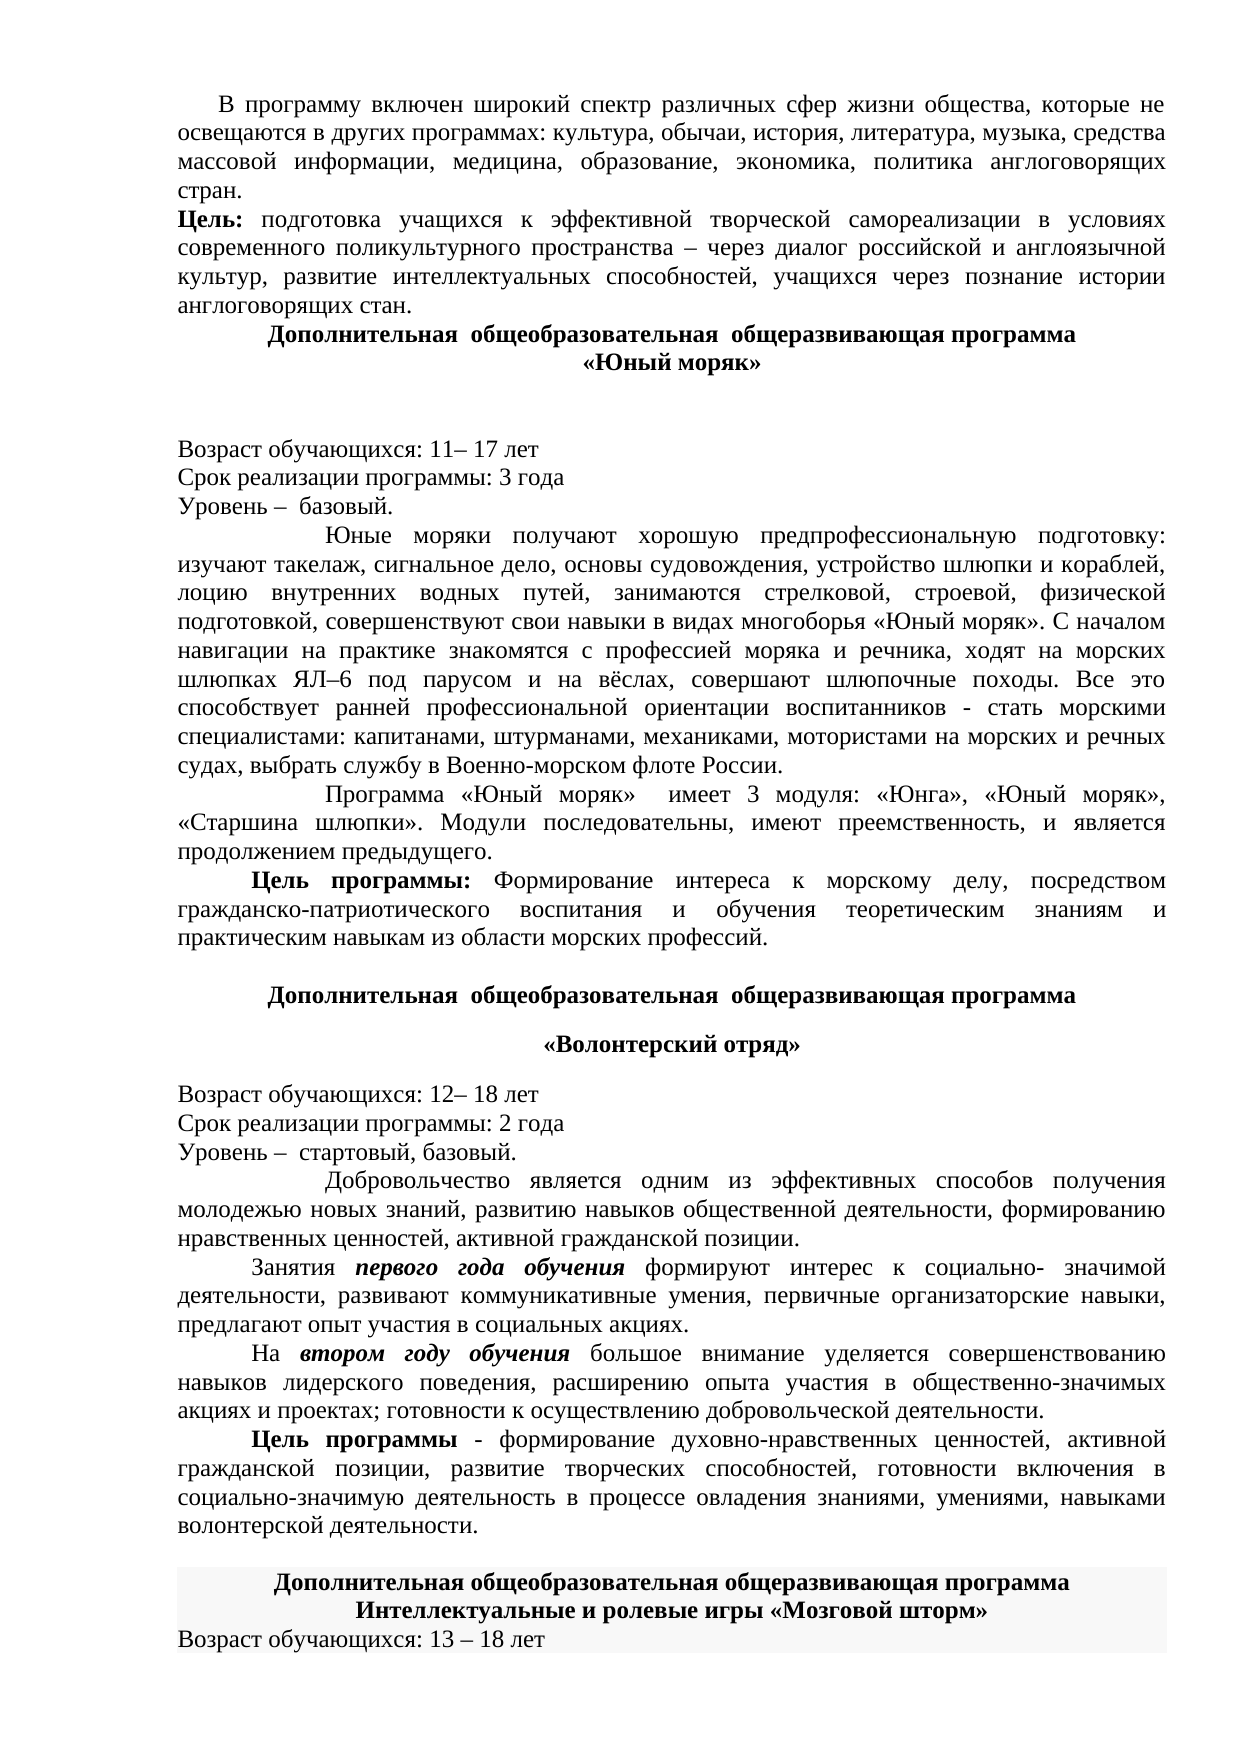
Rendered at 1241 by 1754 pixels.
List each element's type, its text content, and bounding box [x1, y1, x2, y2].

text Добровольчество является одним из эффективных способов получения молодежью новых знаний, развитию навыков общественной деятельности, формированию нравственных ценностей, активной гражданской позиции. [177, 1165, 1167, 1252]
text Дополнительная общеобразовательная общеразвивающая программа Интеллектуальные и ролевые игры «Мозговой шторм» [177, 1567, 1167, 1624]
text Цель программы - формирование духовно-нравственных ценностей, активной гражданской позиции, развитие творческих способностей, готовности включения в социально-значимую деятельность в процессе овладения знаниями, умениями, навыками волонтерской деятельности. [177, 1424, 1167, 1539]
text Уровень – базовый. [177, 491, 1167, 520]
text Возраст обучающихся: 13 – 18 лет [177, 1624, 1167, 1653]
text Дополнительная общеобразовательная общеразвивающая программа [177, 980, 1167, 1009]
text «Волонтерский отряд» [177, 1029, 1167, 1058]
text Цель: подготовка учащихся к эффективной творческой самореализации в условиях современного поликультурного пространства – через диалог российской и англоязычной культур, развитие интеллектуальных способностей, учащихся через познание истории англоговорящих стан. [177, 204, 1167, 319]
text Цель программы: Формирование интереса к морскому делу, посредством гражданско-патриотического воспитания и обучения теоретическим знаниям и практическим навыкам из области морских профессий. [177, 865, 1167, 951]
text Программа «Юный моряк» имеет 3 модуля: «Юнга», «Юный моряк», «Старшина шлюпки». Модули последовательны, имеют преемственность, и является продолжением предыдущего. [177, 779, 1167, 865]
text Срок реализации программы: 3 года [177, 462, 1167, 491]
text Юные моряки получают хорошую предпрофессиональную подготовку: изучают такелаж, сигнальное дело, основы судовождения, устройство шлюпки и кораблей, лоцию внутренних водных путей, занимаются стрелковой, строевой, физической подготовкой, совершенствуют свои навыки в видах многоборья «Юный моряк». С началом навигации на практике знакомятся с профессией моряка и речника, ходят на морских шлюпках ЯЛ–6 под парусом и на вёслах, совершают шлюпочные походы. Все это способствует ранней профессиональной ориентации воспитанников - стать морскими специалистами: капитанами, штурманами, механиками, мотористами на морских и речных судах, выбрать службу в Военно-морском флоте России. [177, 520, 1167, 779]
text Срок реализации программы: 2 года [177, 1108, 1167, 1137]
text Занятия первого года обучения формируют интерес к социально- значимой деятельности, развивают коммуникативные умения, первичные организаторские навыки, предлагают опыт участия в социальных акциях. [177, 1252, 1167, 1338]
text В программу включен широкий спектр различных сфер жизни общества, которые не освещаются в других программах: культура, обычаи, история, литература, музыка, средства массовой информации, медицина, образование, экономика, политика англоговорящих стран. [177, 89, 1167, 204]
text На втором году обучения большое внимание уделяется совершенствованию навыков лидерского поведения, расширению опыта участия в общественно-значимых акциях и проектах; готовности к осуществлению добровольческой деятельности. [177, 1338, 1167, 1424]
text «Юный моряк» [177, 347, 1167, 376]
text Уровень – стартовый, базовый. [177, 1137, 1167, 1165]
text Возраст обучающихся: 12– 18 лет [177, 1079, 1167, 1108]
text Дополнительная общеобразовательная общеразвивающая программа [177, 319, 1167, 347]
text Возраст обучающихся: 11– 17 лет [177, 434, 1167, 462]
